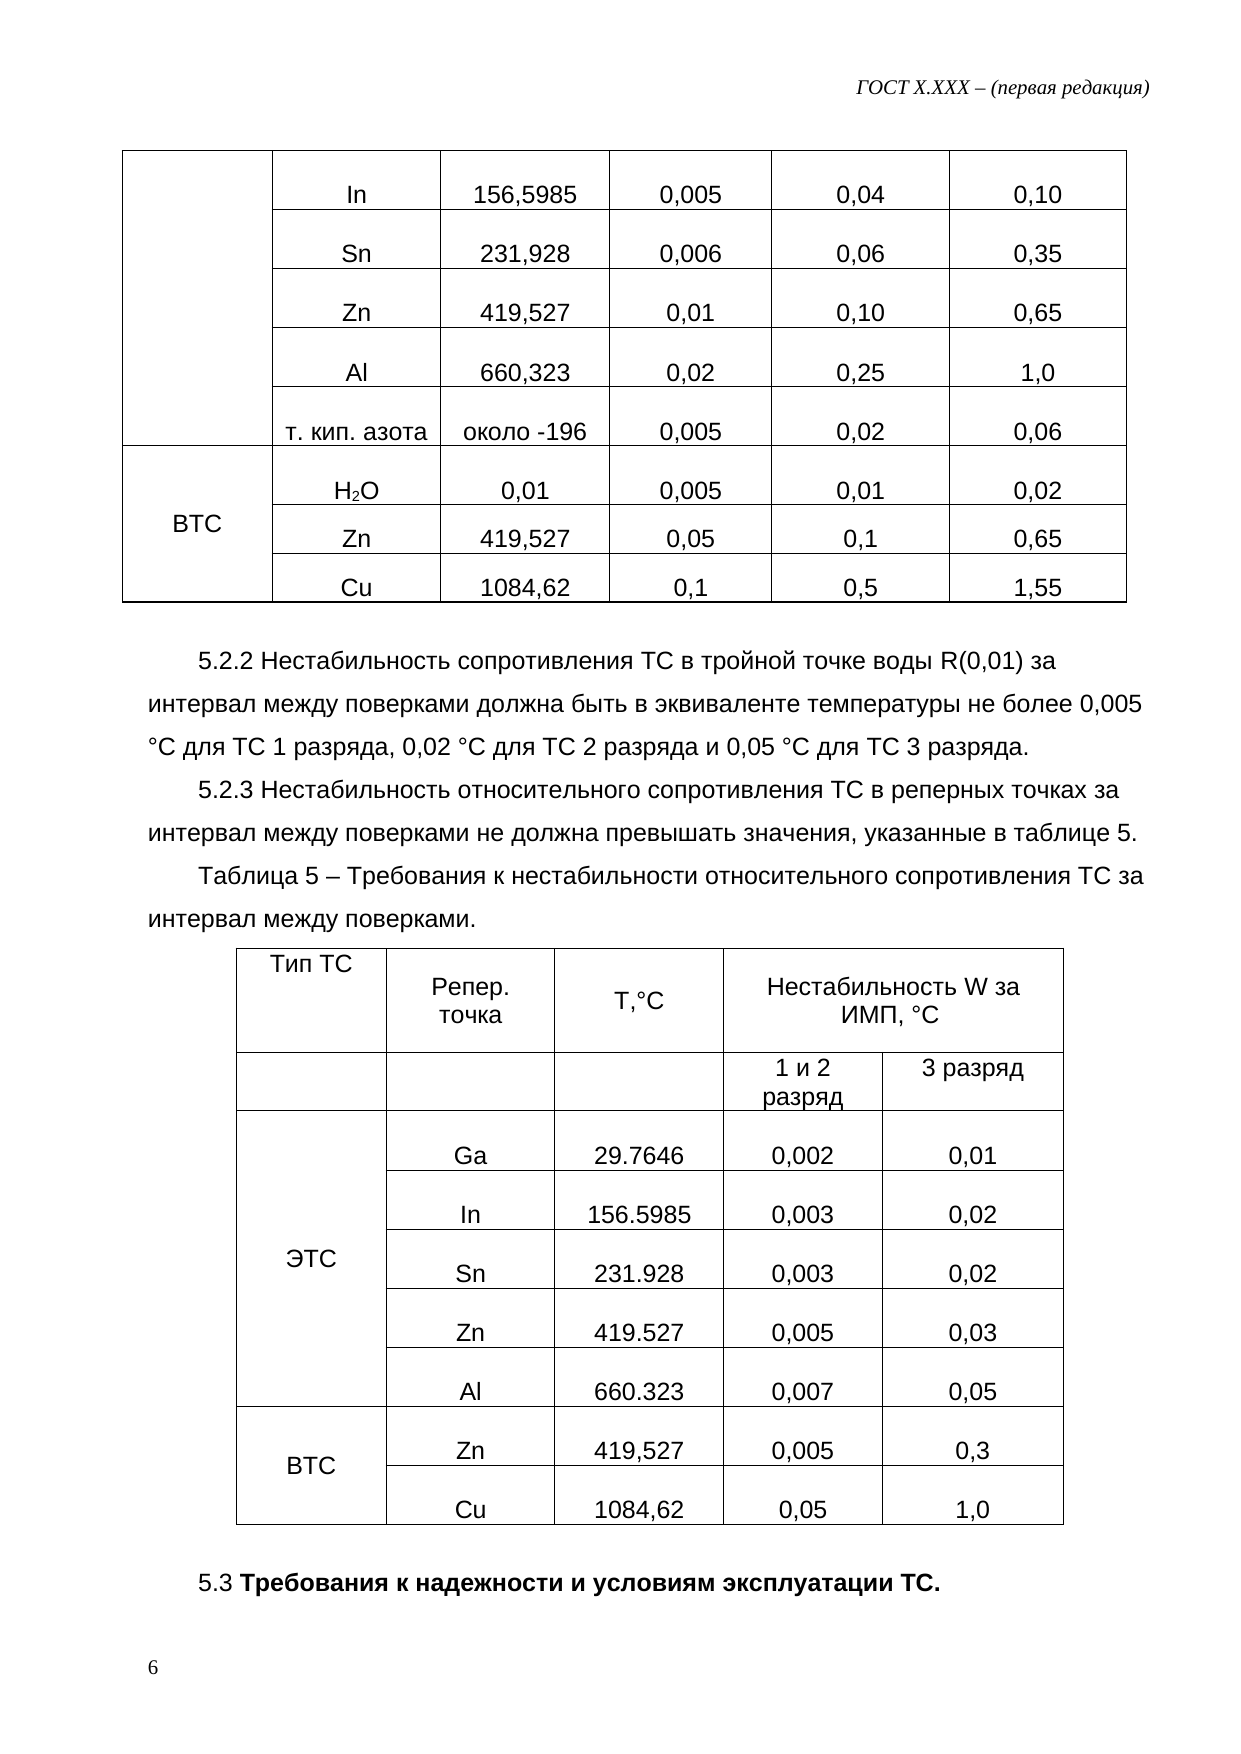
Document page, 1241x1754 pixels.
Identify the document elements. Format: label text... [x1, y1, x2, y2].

table_cell 0,04 [772, 151, 949, 209]
table_cell 0,02 [883, 1171, 1063, 1228]
table_cell 419,527 [441, 505, 609, 553]
table_cell около -196 [441, 387, 609, 445]
table_cell 0,002 [724, 1111, 882, 1169]
table_cell 0,005 [610, 446, 771, 504]
table_cell 0,01 [610, 269, 771, 327]
table_cell 0,01 [441, 446, 609, 504]
table_cell H2O [273, 446, 440, 504]
table_cell Zn [273, 505, 440, 553]
table_cell In [387, 1171, 554, 1228]
text 5.2.2 Нестабильность сопротивления ТС в тройной точке воды R(0,01) за интервал между поверками должна быть в эквиваленте температуры не более 0,005 °С для ТС 1 разряда, 0,02 °С для ТС 2 разряда и 0,05 °С для ТС 3 разряда. [148, 646, 1152, 761]
table_cell Sn [387, 1230, 554, 1288]
table_cell 0,06 [950, 387, 1126, 445]
table_cell 1084,62 [441, 554, 609, 601]
table_cell 0,01 [883, 1111, 1063, 1169]
table_cell [387, 1053, 554, 1110]
table_cell 0,005 [724, 1289, 882, 1347]
table_cell 156.5985 [555, 1171, 723, 1228]
table_cell ВТС [123, 446, 272, 601]
table_cell 1,0 [883, 1466, 1063, 1524]
table_cell 0,05 [883, 1348, 1063, 1406]
table_cell Zn [273, 269, 440, 327]
table_cell 231,928 [441, 210, 609, 268]
table_cell 29.7646 [555, 1111, 723, 1169]
table_cell Zn [387, 1407, 554, 1465]
table_cell 1 и 2 разряд [724, 1053, 882, 1110]
table_cell 0,005 [724, 1407, 882, 1465]
table_cell Al [387, 1348, 554, 1406]
table_header Тип ТС [237, 949, 386, 1052]
table_cell 156,5985 [441, 151, 609, 209]
table_cell 0,65 [950, 505, 1126, 553]
table_cell 0,10 [950, 151, 1126, 209]
table_cell Cu [387, 1466, 554, 1524]
table_header Репер. точка [387, 949, 554, 1052]
table_cell 3 разряд [883, 1053, 1063, 1110]
text 5.2.3 Нестабильность относительного сопротивления ТС в реперных точках за интервал между поверками не должна превышать значения, указанные в таблице 5. [148, 775, 1152, 847]
table_cell 0,02 [610, 328, 771, 386]
table_cell [237, 1053, 386, 1110]
table_cell 0,1 [610, 554, 771, 601]
table_cell ЭТС [237, 1111, 386, 1406]
table_cell 1084,62 [555, 1466, 723, 1524]
table_cell 0,06 [772, 210, 949, 268]
table_header T,°C [555, 949, 723, 1052]
table_cell 0,02 [950, 446, 1126, 504]
table_cell 0,03 [883, 1289, 1063, 1347]
table_cell 0,35 [950, 210, 1126, 268]
table_cell Zn [387, 1289, 554, 1347]
table_cell 1,0 [950, 328, 1126, 386]
table_cell 0,05 [610, 505, 771, 553]
table_cell 660,323 [441, 328, 609, 386]
table_cell 0,005 [610, 151, 771, 209]
table_cell 0,5 [772, 554, 949, 601]
table_cell Al [273, 328, 440, 386]
table_cell 0,3 [883, 1407, 1063, 1465]
table_cell 419,527 [441, 269, 609, 327]
table_cell 0,02 [772, 387, 949, 445]
table_cell 231.928 [555, 1230, 723, 1288]
table_cell 0,05 [724, 1466, 882, 1524]
table_cell 0,007 [724, 1348, 882, 1406]
table_cell т. кип. азота [273, 387, 440, 445]
table_cell 0,25 [772, 328, 949, 386]
table_cell Sn [273, 210, 440, 268]
table_cell 0,003 [724, 1171, 882, 1228]
table_cell 419.527 [555, 1289, 723, 1347]
table_cell 0,005 [610, 387, 771, 445]
table_cell 0,02 [883, 1230, 1063, 1288]
table_cell ВТС [237, 1407, 386, 1524]
table_cell 660.323 [555, 1348, 723, 1406]
table_cell Cu [273, 554, 440, 601]
table_cell In [273, 151, 440, 209]
table_cell 0,003 [724, 1230, 882, 1288]
table_cell 0,1 [772, 505, 949, 553]
table_cell 0,01 [772, 446, 949, 504]
table_cell 419,527 [555, 1407, 723, 1465]
table_cell 0,10 [772, 269, 949, 327]
table_cell Ga [387, 1111, 554, 1169]
table_cell 0,006 [610, 210, 771, 268]
table_header Нестабильность W за ИМП, °С [724, 949, 1063, 1052]
text Таблица 5 – Требования к нестабильности относительного сопротивления ТС за интервал между поверками. [148, 861, 1152, 933]
text 5.3 Требования к надежности и условиям эксплуатации ТС. [148, 1568, 1152, 1597]
table_cell [555, 1053, 723, 1110]
table_cell 0,65 [950, 269, 1126, 327]
table_cell 1,55 [950, 554, 1126, 601]
